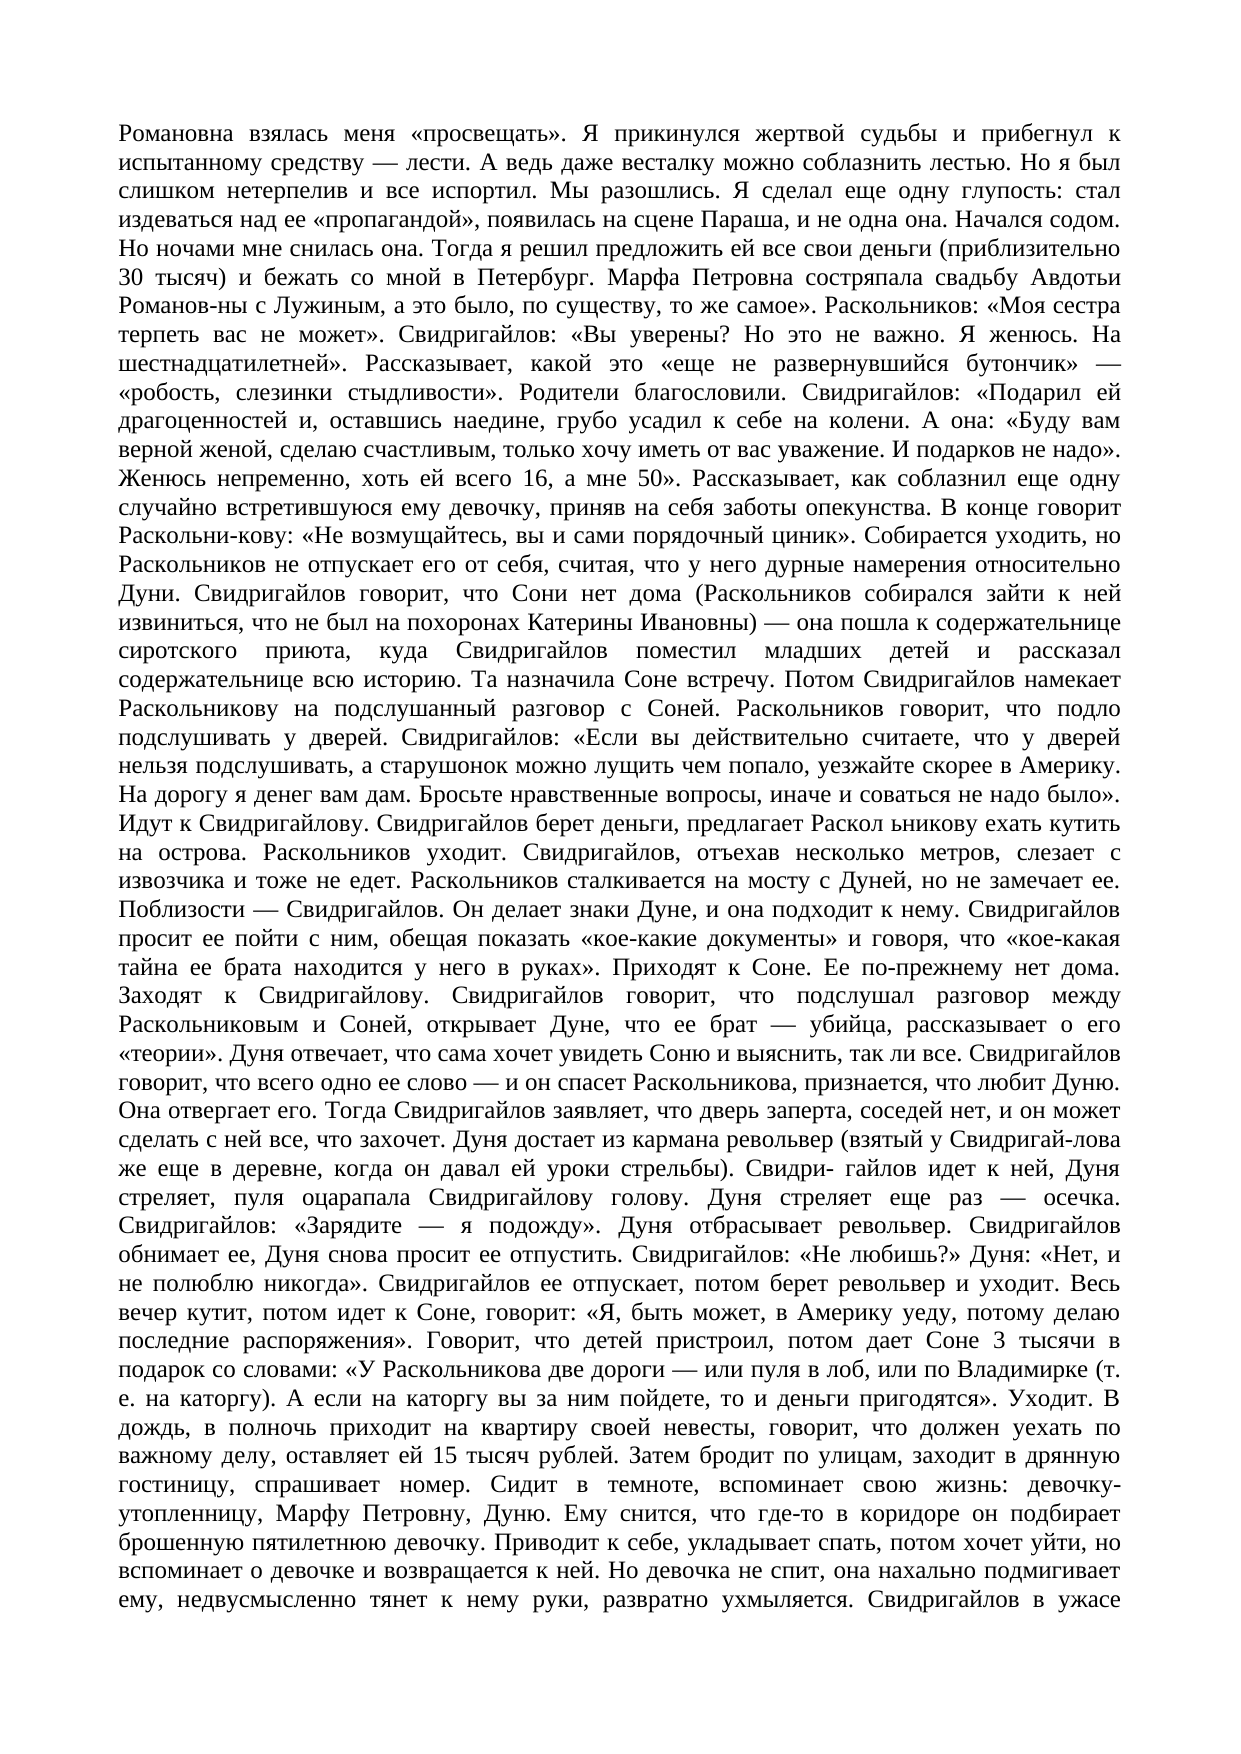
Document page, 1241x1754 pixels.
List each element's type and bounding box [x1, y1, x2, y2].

text [118, 118, 1122, 1613]
